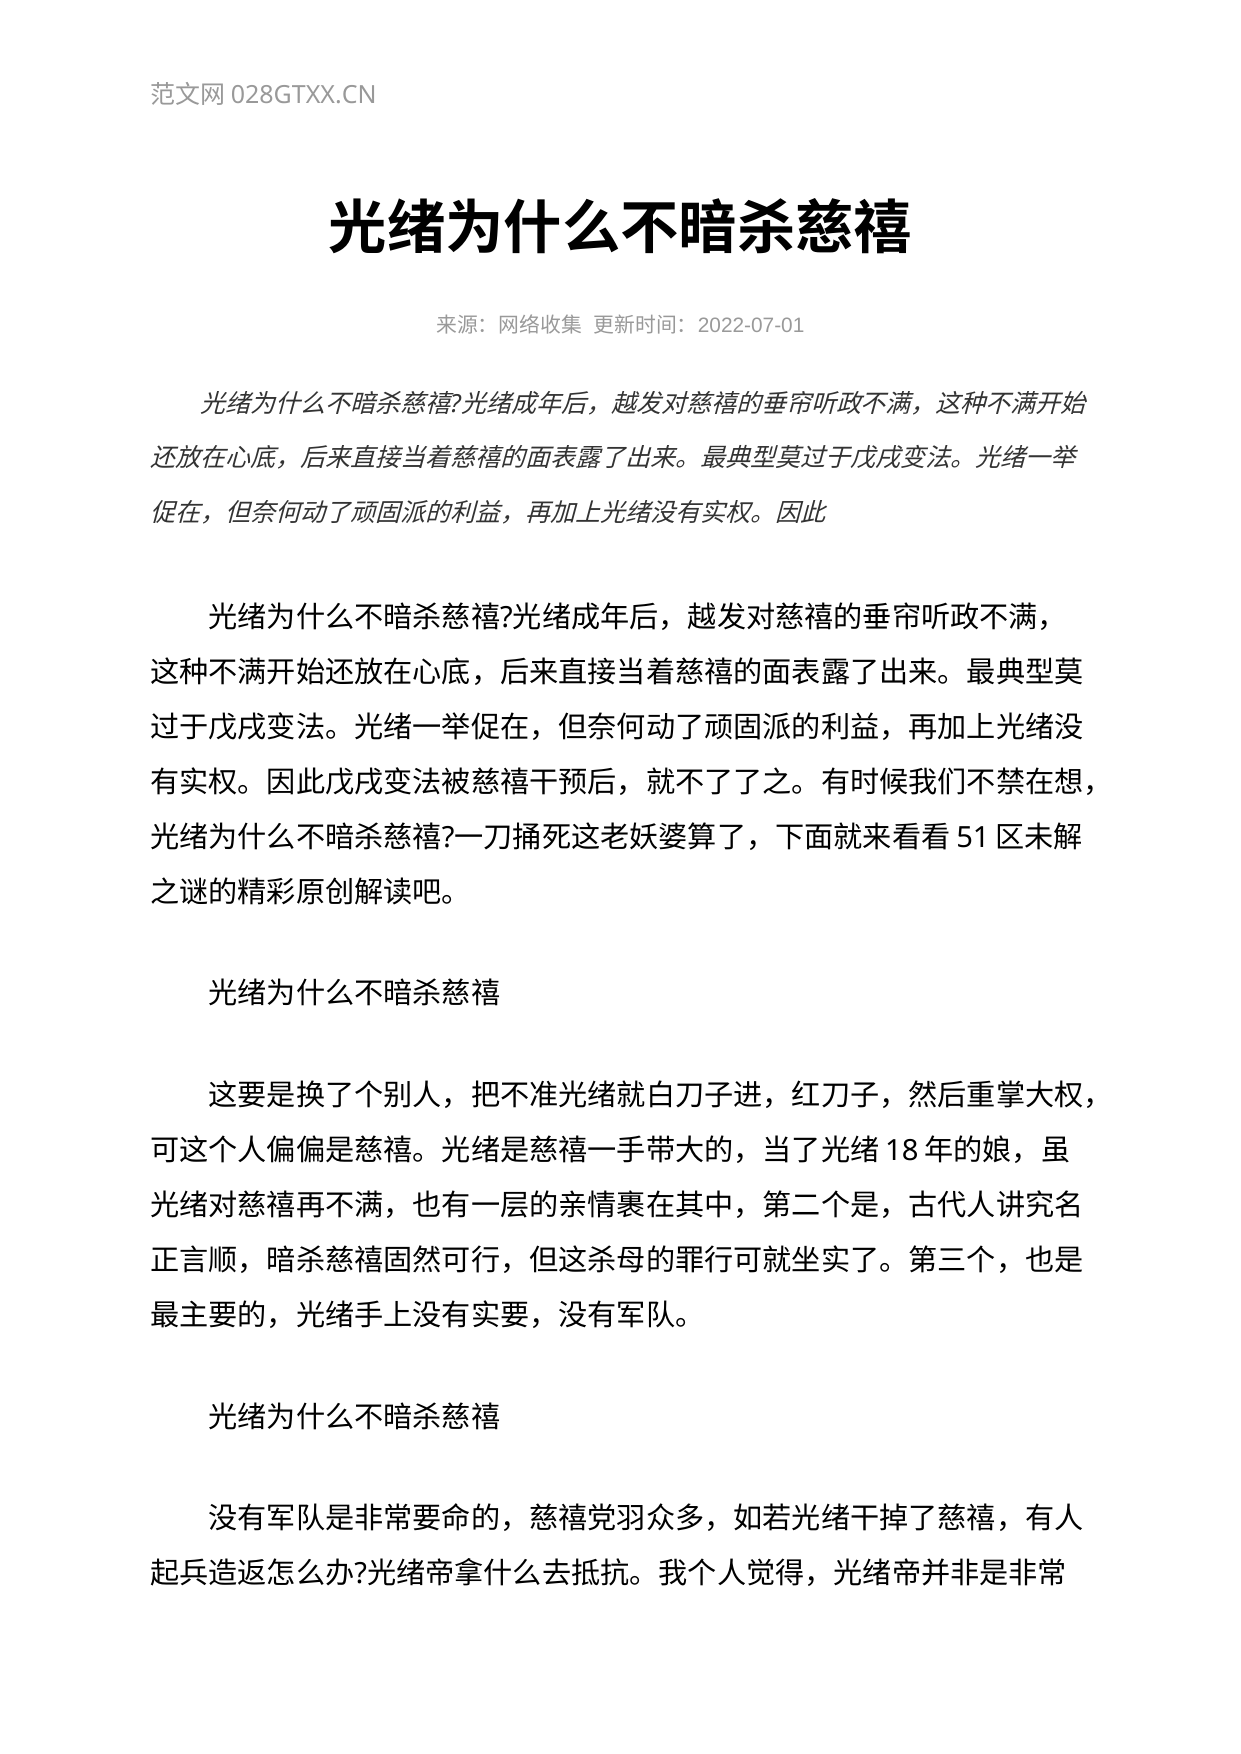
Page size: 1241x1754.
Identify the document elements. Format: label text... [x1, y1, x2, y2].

text 来源：网络收集 更新时间：2022-07-01 [150, 313, 1090, 337]
text 光绪为什么不暗杀慈禧?光绪成年后，越发对慈禧的垂帘听政不满，这种不满开始还放在心底，后来直接当着慈禧的面表露了出来。最典型莫过于戊戌变法。光绪一举促在，但奈何动了顽固派的利益，再加上光绪没有实权。因此 [150, 383, 1090, 528]
text 光绪为什么不暗杀慈禧 [150, 1393, 1090, 1435]
text 光绪为什么不暗杀慈禧 [150, 970, 1090, 1012]
text 光绪为什么不暗杀慈禧?光绪成年后，越发对慈禧的垂帘听政不满，这种不满开始还放在心底，后来直接当着慈禧的面表露了出来。最典型莫过于戊戌变法。光绪一举促在，但奈何动了顽固派的利益，再加上光绪没有实权。因此戊戌变法被慈禧干预后，就不了了之。有时候我们不禁在想，光绪为什么不暗杀慈禧?一刀捅死这老妖婆算了，下面就来看看51区未解之谜的精彩原创解读吧。 [150, 593, 1090, 910]
text 这要是换了个别人，把不准光绪就白刀子进，红刀子，然后重掌大权，可这个人偏偏是慈禧。光绪是慈禧一手带大的，当了光绪18年的娘，虽光绪对慈禧再不满，也有一层的亲情裹在其中，第二个是，古代人讲究名正言顺，暗杀慈禧固然可行，但这杀母的罪行可就坐实了。第三个，也是最主要的，光绪手上没有实要，没有军队。 [150, 1072, 1090, 1334]
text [150, 1495, 1090, 1592]
subtitle 光绪为什么不暗杀慈禧 [150, 181, 1090, 266]
